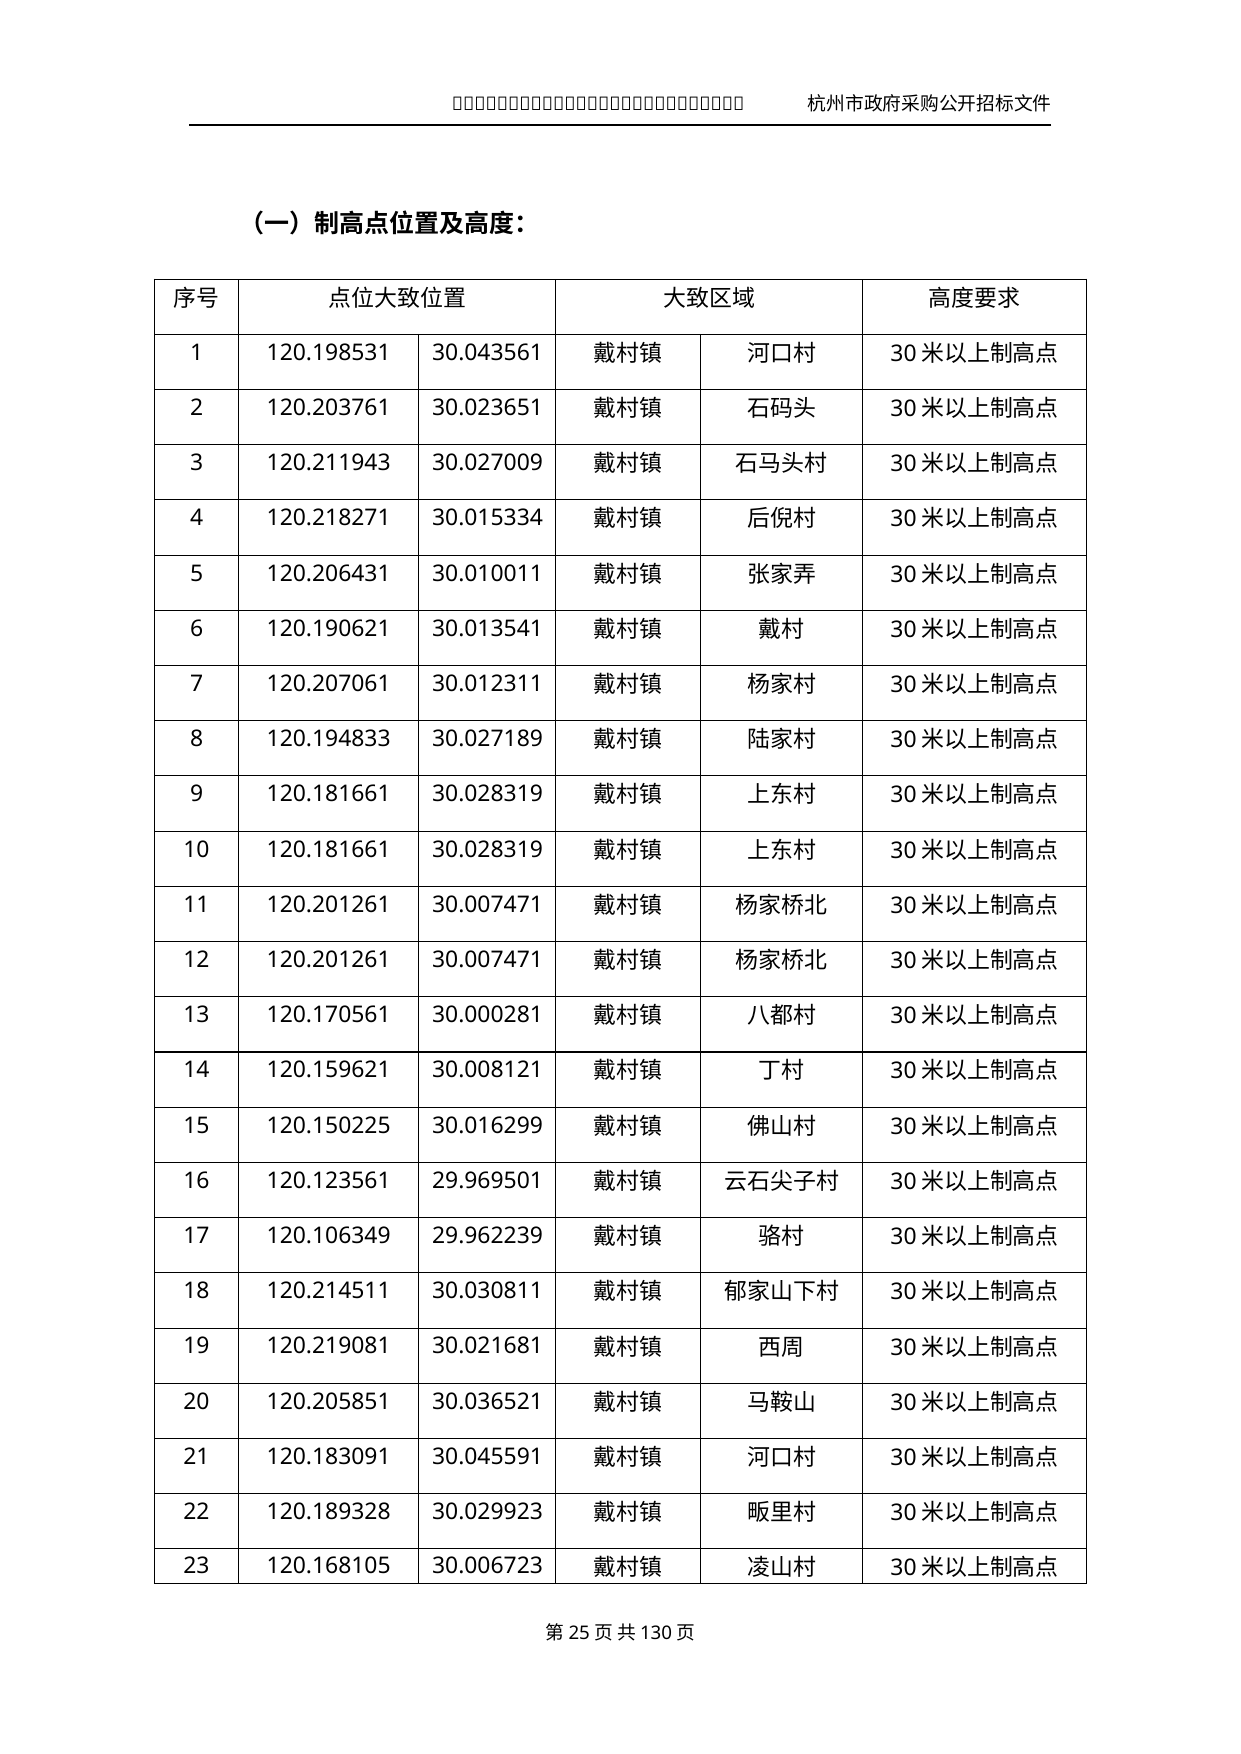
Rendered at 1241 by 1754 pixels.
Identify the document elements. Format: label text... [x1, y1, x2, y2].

table_cell 戴村镇 [556, 776, 700, 831]
table_cell 戴村镇 [556, 445, 700, 499]
table_cell 120.219081 [239, 1329, 418, 1383]
table_cell 上东村 [701, 776, 862, 831]
table_cell 杨家桥北 [701, 887, 862, 941]
table_cell 30.000281 [419, 997, 555, 1051]
table_cell 22 [155, 1494, 238, 1548]
table_cell 30.027189 [419, 721, 555, 775]
table_cell 云石尖子村 [701, 1163, 862, 1217]
table_cell 30米以上制高点 [863, 721, 1086, 775]
table_cell 120.181661 [239, 832, 418, 886]
table_cell 戴村镇 [556, 611, 700, 665]
table_cell 120.150225 [239, 1108, 418, 1162]
table_cell 30.021681 [419, 1329, 555, 1383]
table_cell 5 [155, 556, 238, 610]
table_cell 120.206431 [239, 556, 418, 610]
table_cell 后倪村 [701, 500, 862, 554]
table_cell 6 [155, 611, 238, 665]
table_cell 120.170561 [239, 997, 418, 1051]
table_cell 30.029923 [419, 1494, 555, 1548]
table_cell 杨家桥北 [701, 942, 862, 996]
table_cell 30米以上制高点 [863, 1273, 1086, 1327]
table_cell 120.190621 [239, 611, 418, 665]
table_cell 30米以上制高点 [863, 776, 1086, 831]
table_cell 戴村镇 [556, 1384, 700, 1438]
table_cell 30米以上制高点 [863, 1218, 1086, 1272]
table_cell 1 [155, 335, 238, 389]
table_cell 戴村镇 [556, 887, 700, 941]
table_cell 23 [155, 1549, 238, 1583]
table_cell 29.969501 [419, 1163, 555, 1217]
table_cell 14 [155, 1053, 238, 1107]
table_header 序号 [155, 280, 238, 334]
table_cell 30.008121 [419, 1053, 555, 1107]
table_cell 30.030811 [419, 1273, 555, 1327]
table_cell 戴村镇 [556, 1108, 700, 1162]
table_cell 30米以上制高点 [863, 1329, 1086, 1383]
table_cell 戴村镇 [556, 997, 700, 1051]
table_cell 30.045591 [419, 1439, 555, 1493]
table_cell 30米以上制高点 [863, 445, 1086, 499]
table_cell 30米以上制高点 [863, 390, 1086, 444]
table_cell 2 [155, 390, 238, 444]
table_cell 戴村镇 [556, 1439, 700, 1493]
table_cell 戴村镇 [556, 942, 700, 996]
table_cell 戴村镇 [556, 1218, 700, 1272]
table_cell 4 [155, 500, 238, 554]
table_cell 河口村 [701, 1439, 862, 1493]
table_cell 30米以上制高点 [863, 1549, 1086, 1583]
table_cell 丁村 [701, 1053, 862, 1107]
table_cell 15 [155, 1108, 238, 1162]
table_cell 30米以上制高点 [863, 1108, 1086, 1162]
table_cell 西周 [701, 1329, 862, 1383]
table_cell 凌山村 [701, 1549, 862, 1583]
table_cell 120.207061 [239, 666, 418, 720]
table_cell 9 [155, 776, 238, 831]
table_cell 120.203761 [239, 390, 418, 444]
table_cell 戴村镇 [556, 335, 700, 389]
table_cell 120.214511 [239, 1273, 418, 1327]
table_cell 30.023651 [419, 390, 555, 444]
table_cell 30.027009 [419, 445, 555, 499]
table_cell 戴村镇 [556, 1053, 700, 1107]
table_cell 戴村镇 [556, 1329, 700, 1383]
table_cell 戴村镇 [556, 556, 700, 610]
table_cell 120.168105 [239, 1549, 418, 1583]
table_cell 30米以上制高点 [863, 335, 1086, 389]
table_cell 30米以上制高点 [863, 500, 1086, 554]
table_cell 戴村镇 [556, 666, 700, 720]
table_header 大致区域 [556, 280, 862, 334]
table_cell 120.159621 [239, 1053, 418, 1107]
table_cell 畈里村 [701, 1494, 862, 1548]
table_cell 17 [155, 1218, 238, 1272]
table_cell 120.201261 [239, 942, 418, 996]
table_cell 10 [155, 832, 238, 886]
table_cell 石马头村 [701, 445, 862, 499]
table_cell 戴村镇 [556, 721, 700, 775]
table_cell 戴村镇 [556, 1163, 700, 1217]
table_cell 戴村镇 [556, 1273, 700, 1327]
table_cell 戴村镇 [556, 500, 700, 554]
table_cell 120.201261 [239, 887, 418, 941]
table_cell 30米以上制高点 [863, 942, 1086, 996]
table_cell 30米以上制高点 [863, 887, 1086, 941]
table_cell 30.036521 [419, 1384, 555, 1438]
table_cell 30.028319 [419, 832, 555, 886]
table_cell 120.189328 [239, 1494, 418, 1548]
table_cell 30.006723 [419, 1549, 555, 1583]
text （一）制高点位置及高度： [189, 203, 1051, 239]
table_cell 30米以上制高点 [863, 556, 1086, 610]
table_cell 19 [155, 1329, 238, 1383]
table_cell 30米以上制高点 [863, 1384, 1086, 1438]
table_cell 八都村 [701, 997, 862, 1051]
table_cell 30米以上制高点 [863, 611, 1086, 665]
table_cell 佛山村 [701, 1108, 862, 1162]
table_cell 杨家村 [701, 666, 862, 720]
table_cell 120.181661 [239, 776, 418, 831]
table_cell 3 [155, 445, 238, 499]
table_cell 戴村镇 [556, 1549, 700, 1583]
table_cell 陆家村 [701, 721, 862, 775]
table_cell 30.016299 [419, 1108, 555, 1162]
table_cell 120.194833 [239, 721, 418, 775]
table_cell 30米以上制高点 [863, 1163, 1086, 1217]
table_cell 30.043561 [419, 335, 555, 389]
table_cell 戴村镇 [556, 1494, 700, 1548]
table_cell 120.183091 [239, 1439, 418, 1493]
table_cell 30.007471 [419, 887, 555, 941]
table_cell 戴村 [701, 611, 862, 665]
table_cell 上东村 [701, 832, 862, 886]
table_cell 120.211943 [239, 445, 418, 499]
table_cell 30米以上制高点 [863, 1439, 1086, 1493]
table_cell 30米以上制高点 [863, 1053, 1086, 1107]
table_cell 120.123561 [239, 1163, 418, 1217]
table_cell 11 [155, 887, 238, 941]
table_cell 戴村镇 [556, 832, 700, 886]
table_cell 30米以上制高点 [863, 997, 1086, 1051]
table_cell 30.012311 [419, 666, 555, 720]
table_cell 石码头 [701, 390, 862, 444]
table_cell 戴村镇 [556, 390, 700, 444]
table_cell 120.198531 [239, 335, 418, 389]
table_cell 30.028319 [419, 776, 555, 831]
table_cell 30米以上制高点 [863, 832, 1086, 886]
table_cell 张家弄 [701, 556, 862, 610]
table_cell 18 [155, 1273, 238, 1327]
table_cell 120.218271 [239, 500, 418, 554]
table_cell 30米以上制高点 [863, 666, 1086, 720]
table_cell 20 [155, 1384, 238, 1438]
table_cell 骆村 [701, 1218, 862, 1272]
table_cell 120.106349 [239, 1218, 418, 1272]
table_cell 8 [155, 721, 238, 775]
table_cell 30米以上制高点 [863, 1494, 1086, 1548]
table_cell 郁家山下村 [701, 1273, 862, 1327]
table_cell 30.015334 [419, 500, 555, 554]
table_cell 30.007471 [419, 942, 555, 996]
table_cell 29.962239 [419, 1218, 555, 1272]
table_cell 30.010011 [419, 556, 555, 610]
table_cell 13 [155, 997, 238, 1051]
table_cell 7 [155, 666, 238, 720]
table_header 点位大致位置 [239, 280, 555, 334]
table_header 高度要求 [863, 280, 1086, 334]
table_cell 30.013541 [419, 611, 555, 665]
table_cell 马鞍山 [701, 1384, 862, 1438]
table_cell 120.205851 [239, 1384, 418, 1438]
table_cell 12 [155, 942, 238, 996]
table_cell 16 [155, 1163, 238, 1217]
table_cell 21 [155, 1439, 238, 1493]
table_cell 河口村 [701, 335, 862, 389]
